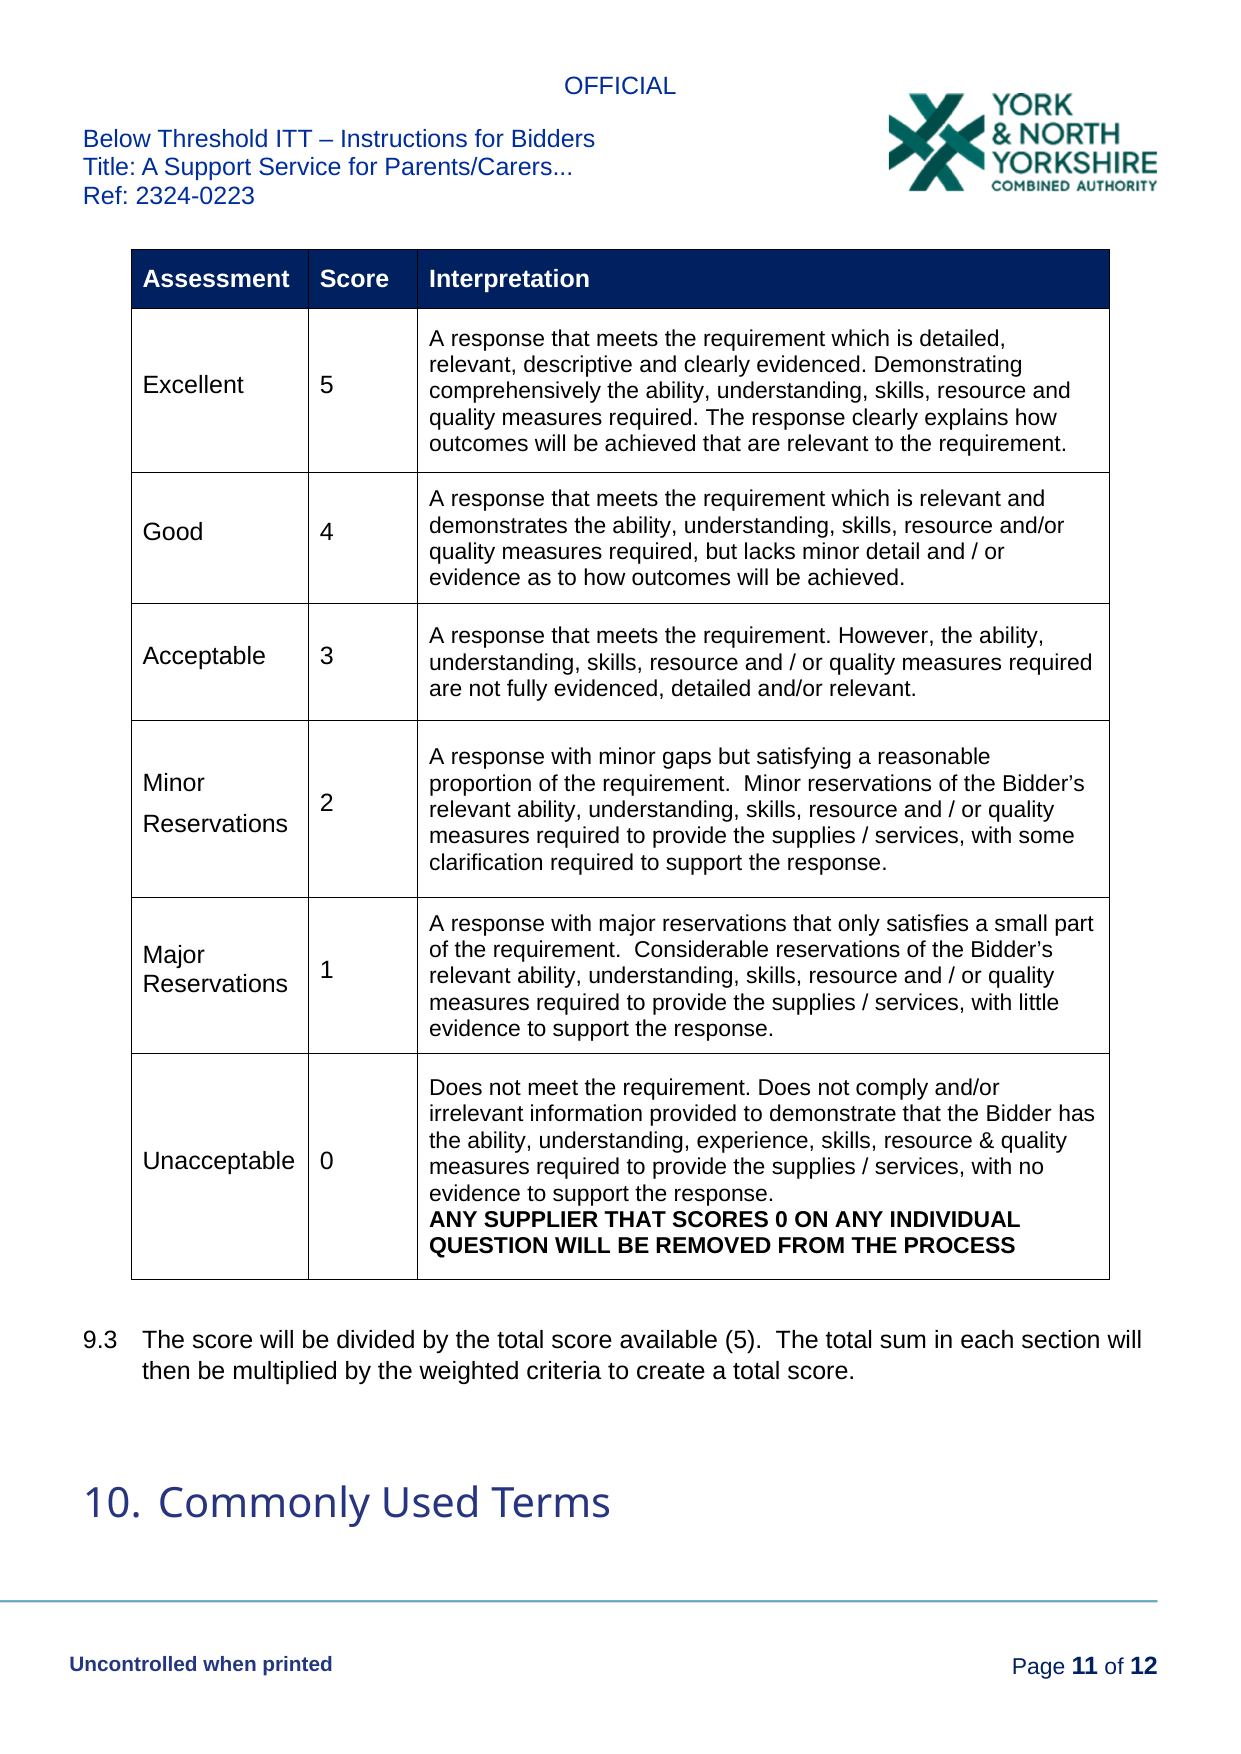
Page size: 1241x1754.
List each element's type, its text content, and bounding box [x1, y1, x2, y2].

table_cell A response with major reservations that only satisfies a small part of the requirement. Considerable reservations of the Bidder’s relevant ability, understanding, skills, resource and / or quality measures required to provide the supplies / services, with little evidence to support the response. [418, 898, 1109, 1052]
subtitle Commonly Used Terms [83, 1472, 1157, 1529]
table_header Assessment [132, 250, 308, 308]
text 9.3 The score will be divided by the total score available (5). The total sum in each section will then be multiplied by the weighted criteria to create a total score. [83, 1325, 1157, 1385]
table_cell 1 [309, 898, 417, 1052]
table_cell A response that meets the requirement. However, the ability, understanding, skills, resource and / or quality measures required are not fully evidenced, detailed and/or relevant. [418, 604, 1109, 720]
table_cell Acceptable [132, 604, 308, 720]
table_cell A response that meets the requirement which is detailed, relevant, descriptive and clearly evidenced. Demonstrating comprehensively the ability, understanding, skills, resource and quality measures required. The response clearly explains how outcomes will be achieved that are relevant to the requirement. [418, 309, 1109, 472]
table_cell 3 [309, 604, 417, 720]
table_cell 2 [309, 721, 417, 897]
picture [0, 1576, 1215, 1629]
table_cell A response with minor gaps but satisfying a reasonable proportion of the requirement. Minor reservations of the Bidder’s relevant ability, understanding, skills, resource and / or quality measures required to provide the supplies / services, with some clarification required to support the response. [418, 721, 1109, 897]
table_cell Minor Reservations [132, 721, 308, 897]
table_cell Major Reservations [132, 898, 308, 1052]
table_cell Good [132, 473, 308, 603]
table_cell 4 [309, 473, 417, 603]
picture [888, 93, 1158, 192]
table_header Interpretation [418, 250, 1109, 308]
table_cell 0 [309, 1054, 417, 1279]
table_header Score [309, 250, 417, 308]
table_cell 5 [309, 309, 417, 472]
table_cell A response that meets the requirement which is relevant and demonstrates the ability, understanding, skills, resource and/or quality measures required, but lacks minor detail and / or evidence as to how outcomes will be achieved. [418, 473, 1109, 603]
table_cell Excellent [132, 309, 308, 472]
table_cell Unacceptable [132, 1054, 308, 1279]
table_cell Does not meet the requirement. Does not comply and/or irrelevant information provided to demonstrate that the Bidder has the ability, understanding, experience, skills, resource & quality measures required to provide the supplies / services, with no evidence to support the response. ANY SUPPLIER THAT SCORES 0 ON ANY INDIVIDUAL QUESTION WILL BE REMOVED FROM THE PROCESS [418, 1054, 1109, 1279]
